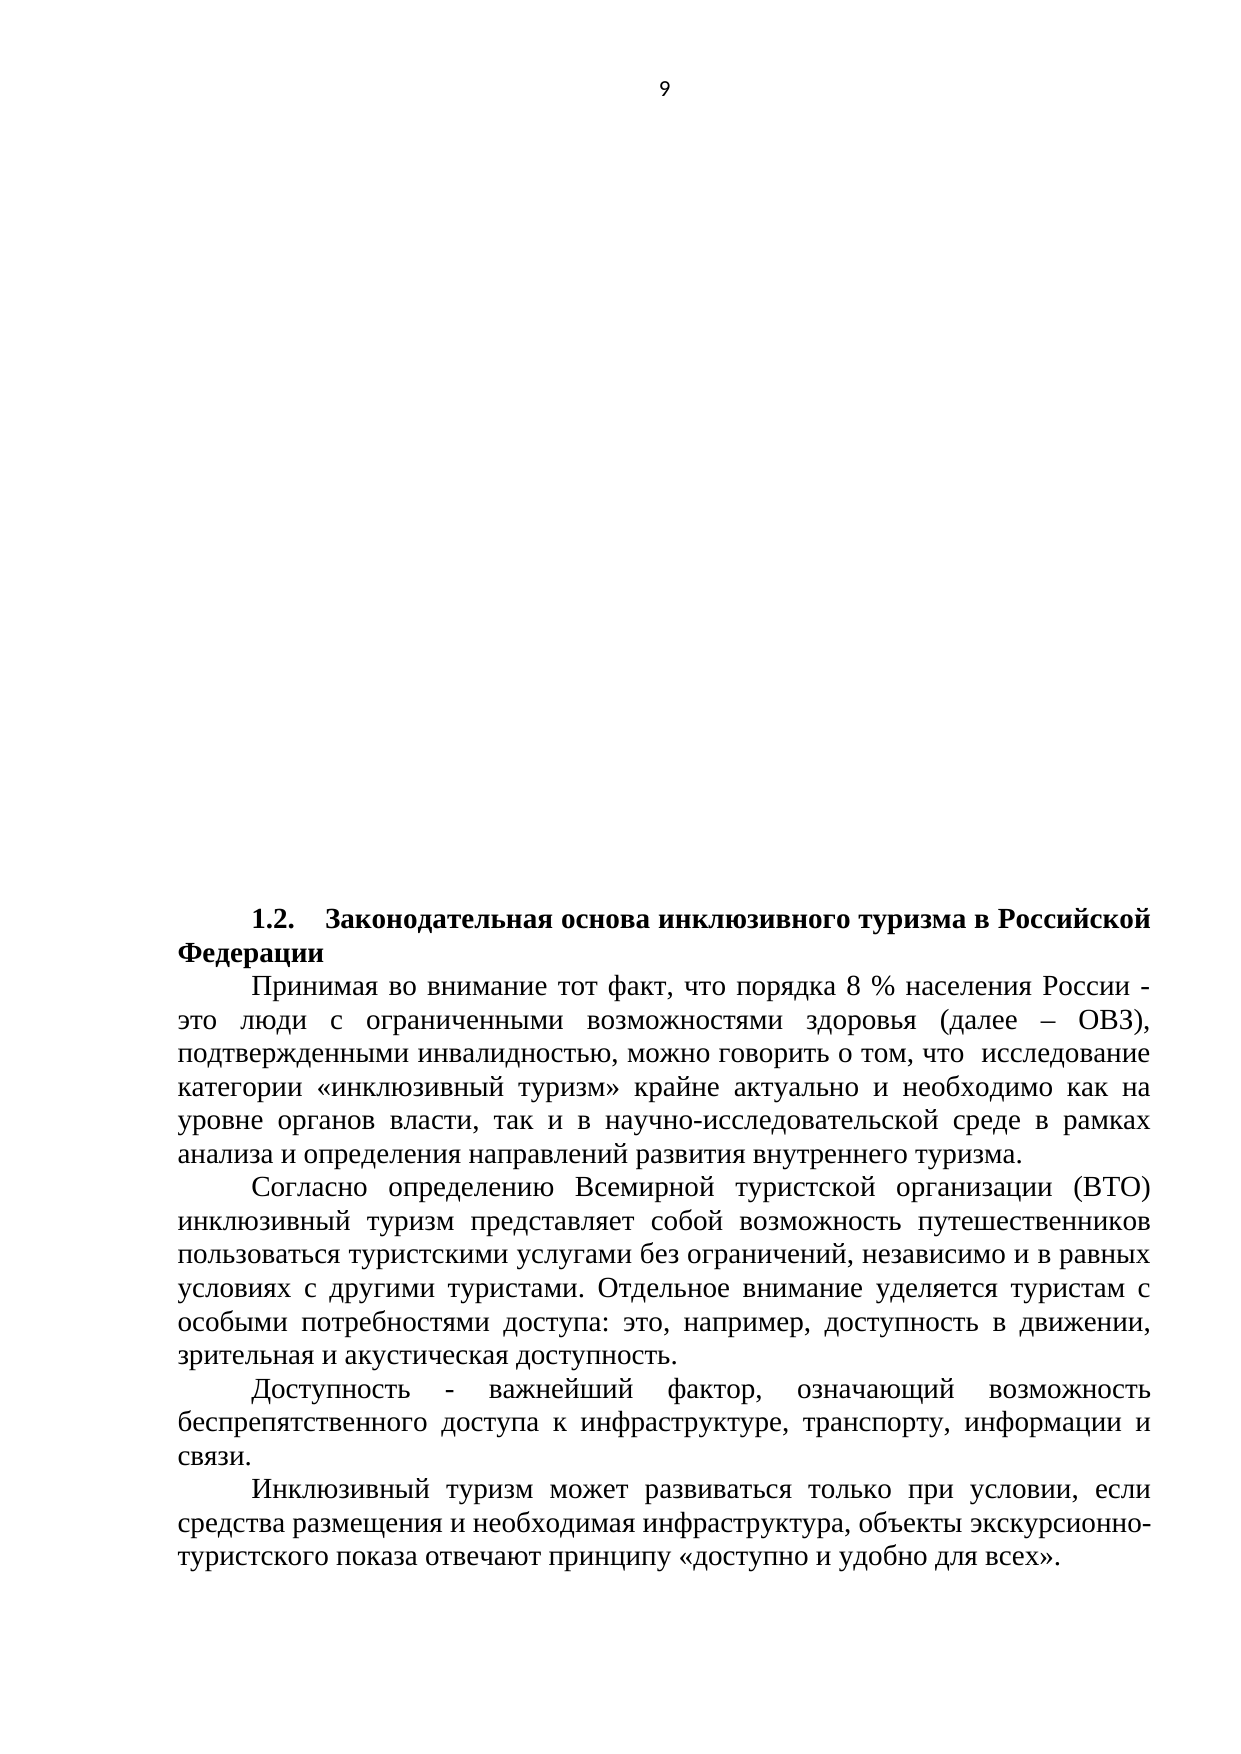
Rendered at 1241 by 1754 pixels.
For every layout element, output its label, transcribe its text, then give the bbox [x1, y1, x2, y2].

text Принимая во внимание тот факт, что порядка 8 % населения России - это люди с ограниченными возможностями здоровья (далее – ОВЗ), подтвержденными инвалидностью, можно говорить о том, что исследование категории «инклюзивный туризм» крайне актуально и необходимо как на уровне органов власти, так и в научно-исследовательской среде в рамках анализа и определения направлений развития внутреннего туризма. [177, 968, 1152, 1169]
text Согласно определению Всемирной туристской организации (ВТО) инклюзивный туризм представляет собой возможность путешественников пользоваться туристскими услугами без ограничений, независимо и в равных условиях с другими туристами. Отдельное внимание уделяется туристам с особыми потребностями доступа: это, например, доступность в движении, зрительная и акустическая доступность. [177, 1169, 1152, 1371]
text Инклюзивный туризм может развиваться только при условии, если средства размещения и необходимая инфраструктура, объекты экскурсионно-туристского показа отвечают принципу «доступно и удобно для всех». [177, 1471, 1152, 1572]
text 1.2. Законодательная основа инклюзивного туризма в Российской Федерации [177, 901, 1152, 968]
text Доступность - важнейший фактор, означающий возможность беспрепятственного доступа к инфраструктуре, транспорту, информации и связи. [177, 1371, 1152, 1471]
